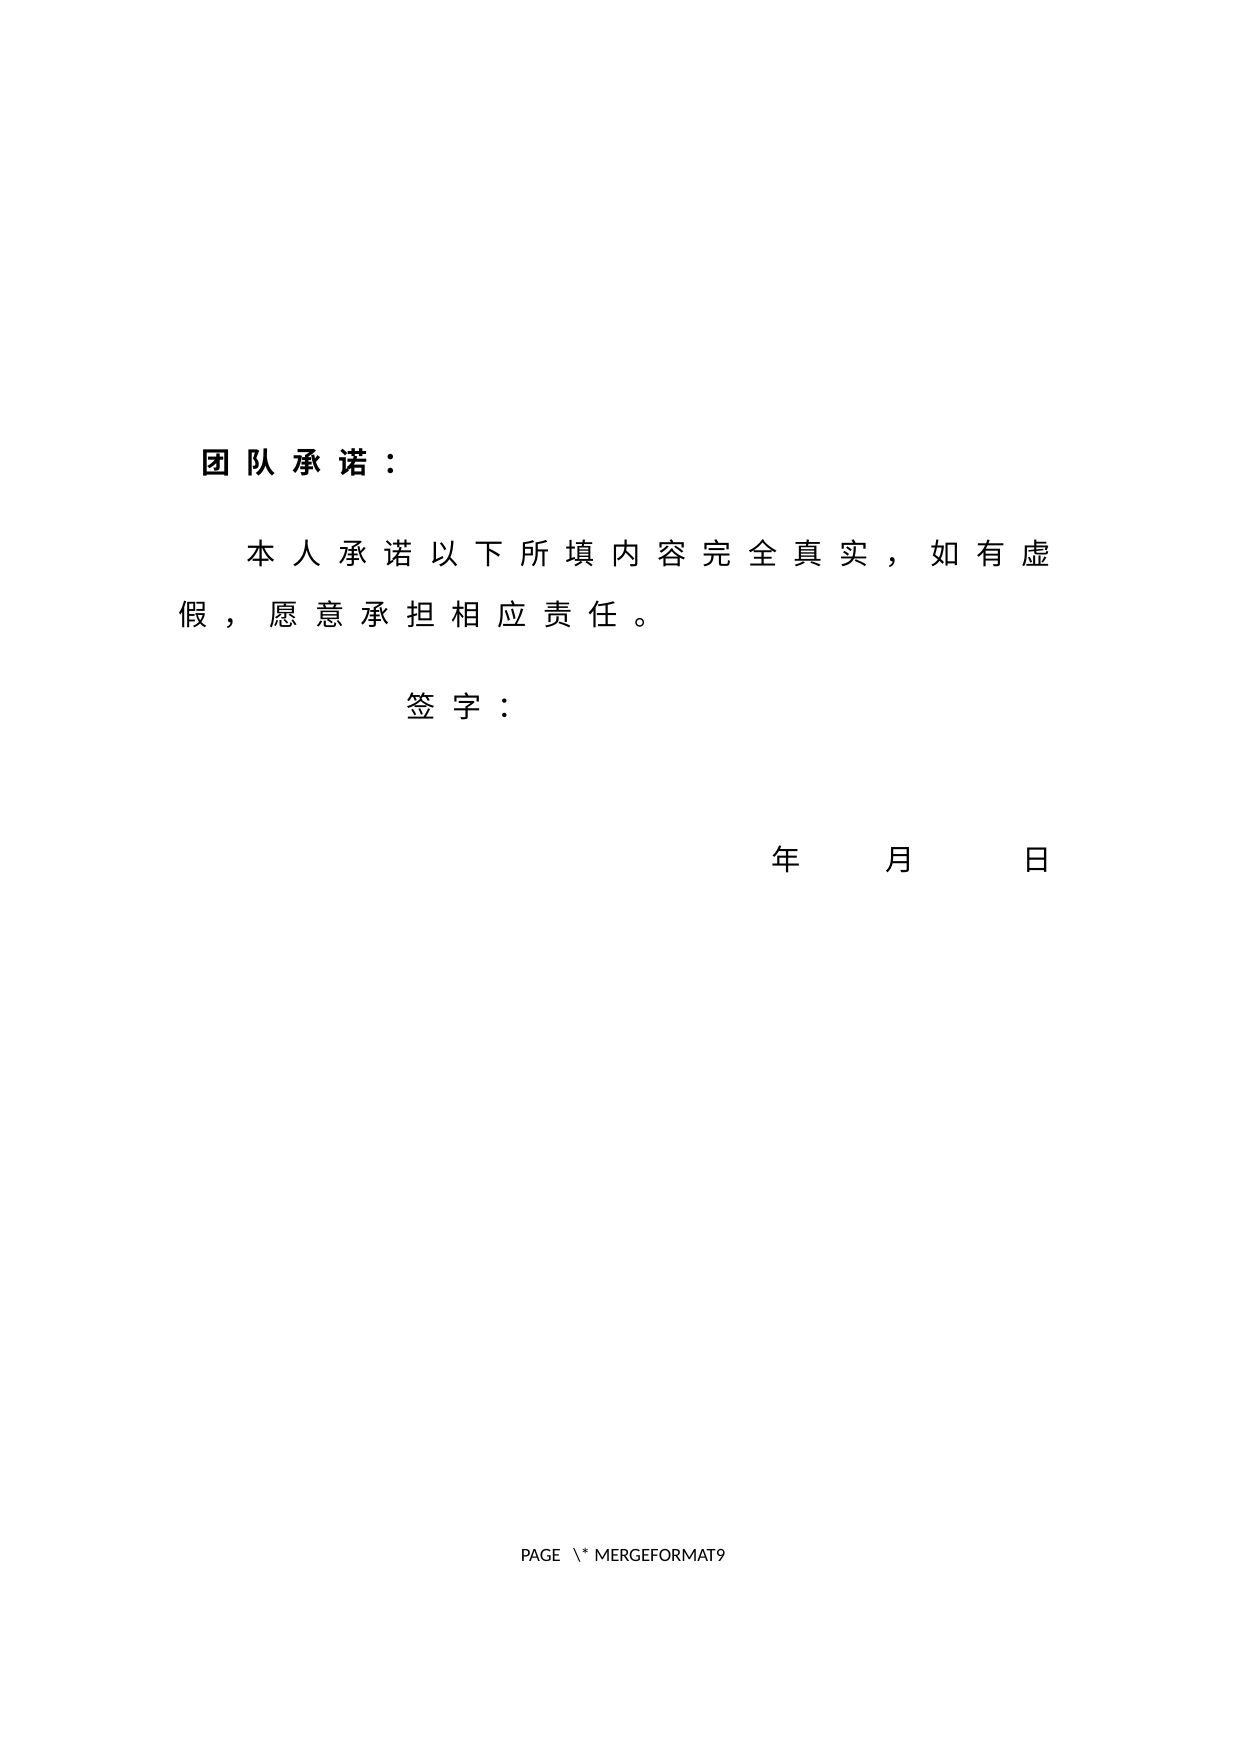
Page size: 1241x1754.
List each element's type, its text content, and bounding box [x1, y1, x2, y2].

text 本人承诺以下所填内容完全真实，如有虚假，愿意承担相应责任。 [178, 521, 1068, 644]
text 团队承诺： [178, 430, 1068, 491]
text 年 月 日 [178, 827, 1068, 888]
text 签字： [243, 674, 1068, 735]
